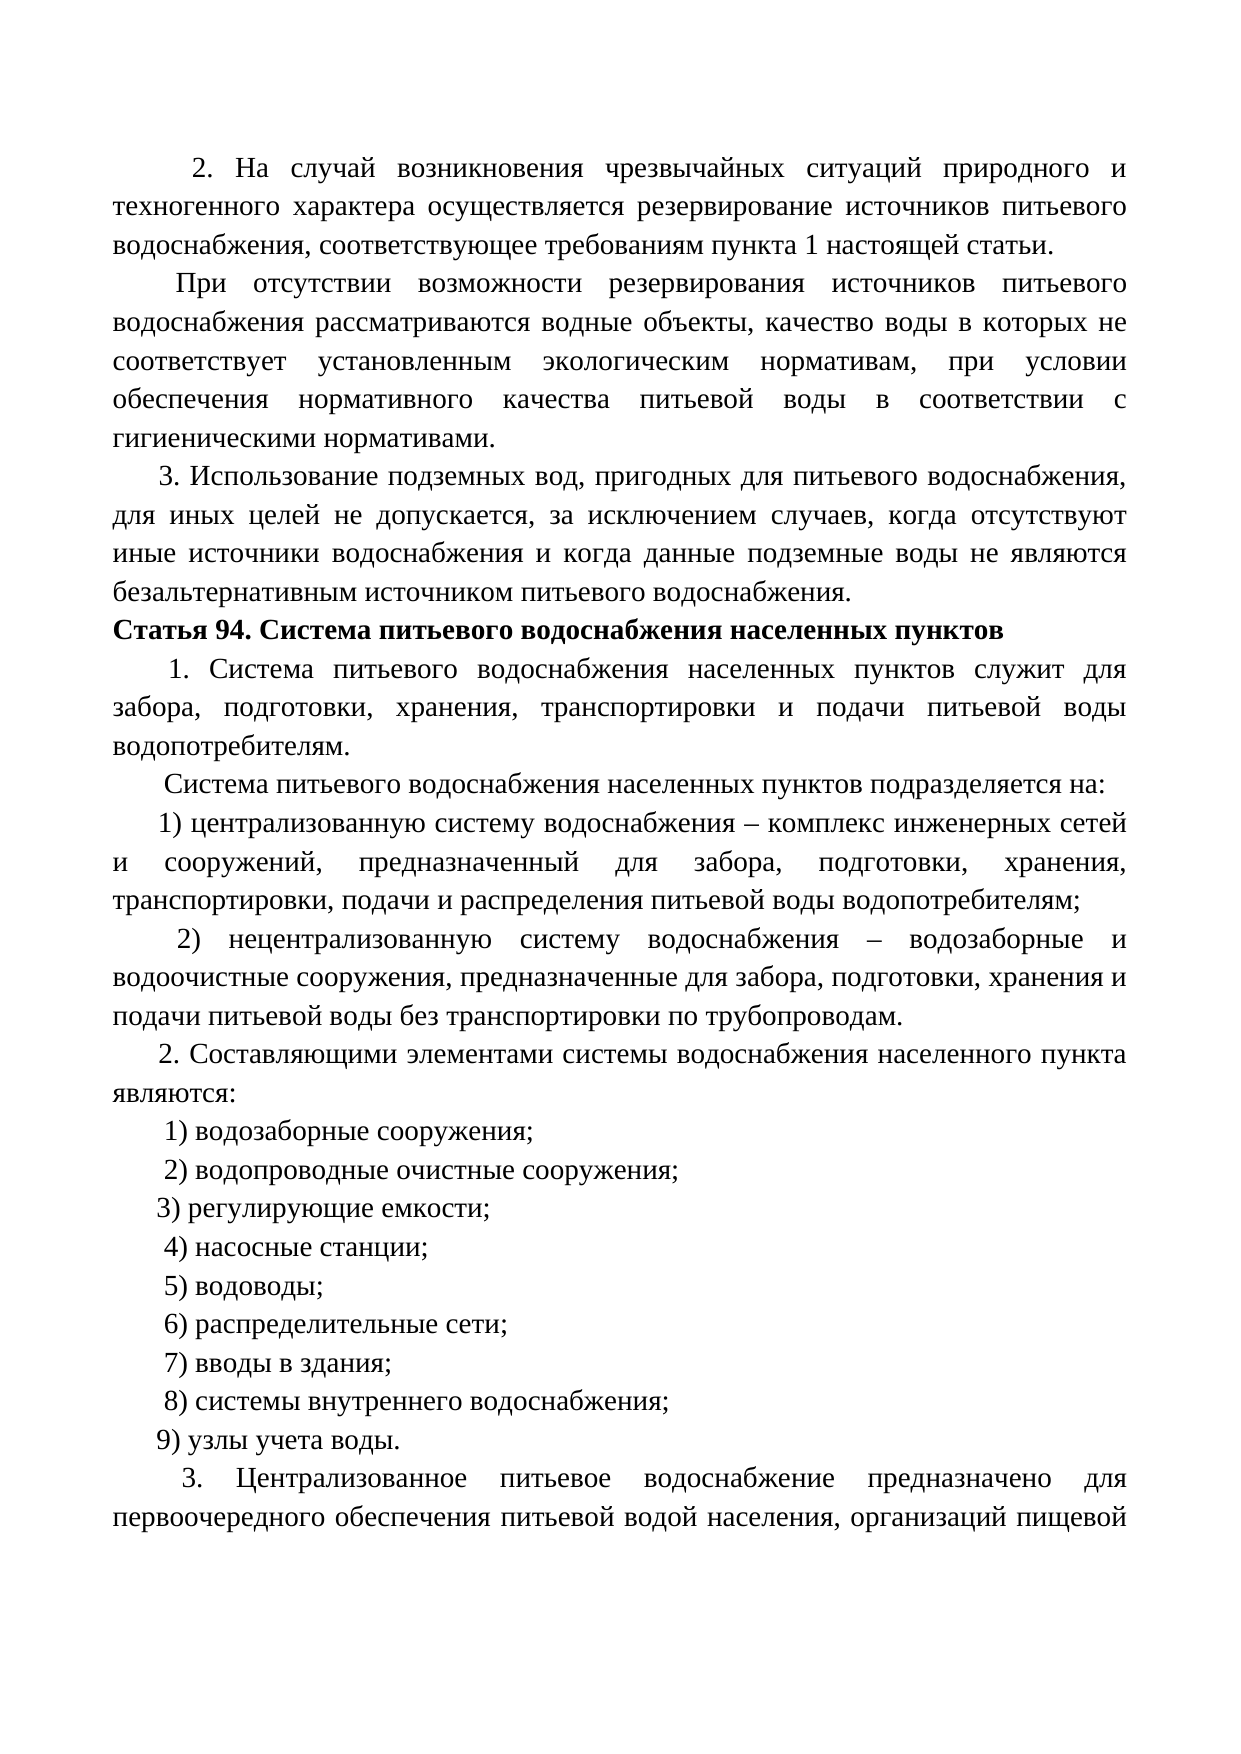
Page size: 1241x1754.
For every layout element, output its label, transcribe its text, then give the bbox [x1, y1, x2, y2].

text 2. Составляющими элементами системы водоснабжения населенного пункта являются: [112, 1036, 1128, 1108]
text 7) вводы в здания; [112, 1345, 1128, 1378]
text 4) насосные станции; [112, 1229, 1128, 1263]
text 2) нецентрализованную систему водоснабжения – водозаборные и водоочистные сооружения, предназначенные для забора, подготовки, хранения и подачи питьевой воды без транспортировки по трубопроводам. [112, 921, 1128, 1031]
text Система питьевого водоснабжения населенных пунктов подразделяется на: [112, 767, 1128, 800]
text 1) централизованную систему водоснабжения – комплекс инженерных сетей и сооружений, предназначенный для забора, подготовки, хранения, транспортировки, подачи и распределения питьевой воды водопотребителям; [112, 805, 1128, 916]
text 3) регулирующие емкости; [112, 1191, 1128, 1224]
text 9) узлы учета воды. [112, 1422, 1128, 1455]
text 3. Использование подземных вод, пригодных для питьевого водоснабжения, для иных целей не допускается, за исключением случаев, когда отсутствуют иные источники водоснабжения и когда данные подземные воды не являются безальтернативным источником питьевого водоснабжения. [112, 458, 1128, 607]
text 5) водоводы; [112, 1268, 1128, 1301]
text 1. Система питьевого водоснабжения населенных пунктов служит для забора, подготовки, хранения, транспортировки и подачи питьевой воды водопотребителям. [112, 651, 1128, 762]
text 2. На случай возникновения чрезвычайных ситуаций природного и техногенного характера осуществляется резервирование источников питьевого водоснабжения, соответствующее требованиям пункта 1 настоящей статьи. [112, 150, 1128, 261]
text Статья 94. Система питьевого водоснабжения населенных пунктов [112, 612, 1128, 646]
text 2) водопроводные очистные сооружения; [112, 1152, 1128, 1186]
text При отсутствии возможности резервирования источников питьевого водоснабжения рассматриваются водные объекты, качество воды в которых не соответствует установленным экологическим нормативам, при условии обеспечения нормативного качества питьевой воды в соответствии с гигиеническими нормативами. [112, 266, 1128, 453]
text 6) распределительные сети; [112, 1306, 1128, 1340]
text 8) системы внутреннего водоснабжения; [112, 1383, 1128, 1417]
text 1) водозаборные сооружения; [112, 1113, 1128, 1147]
